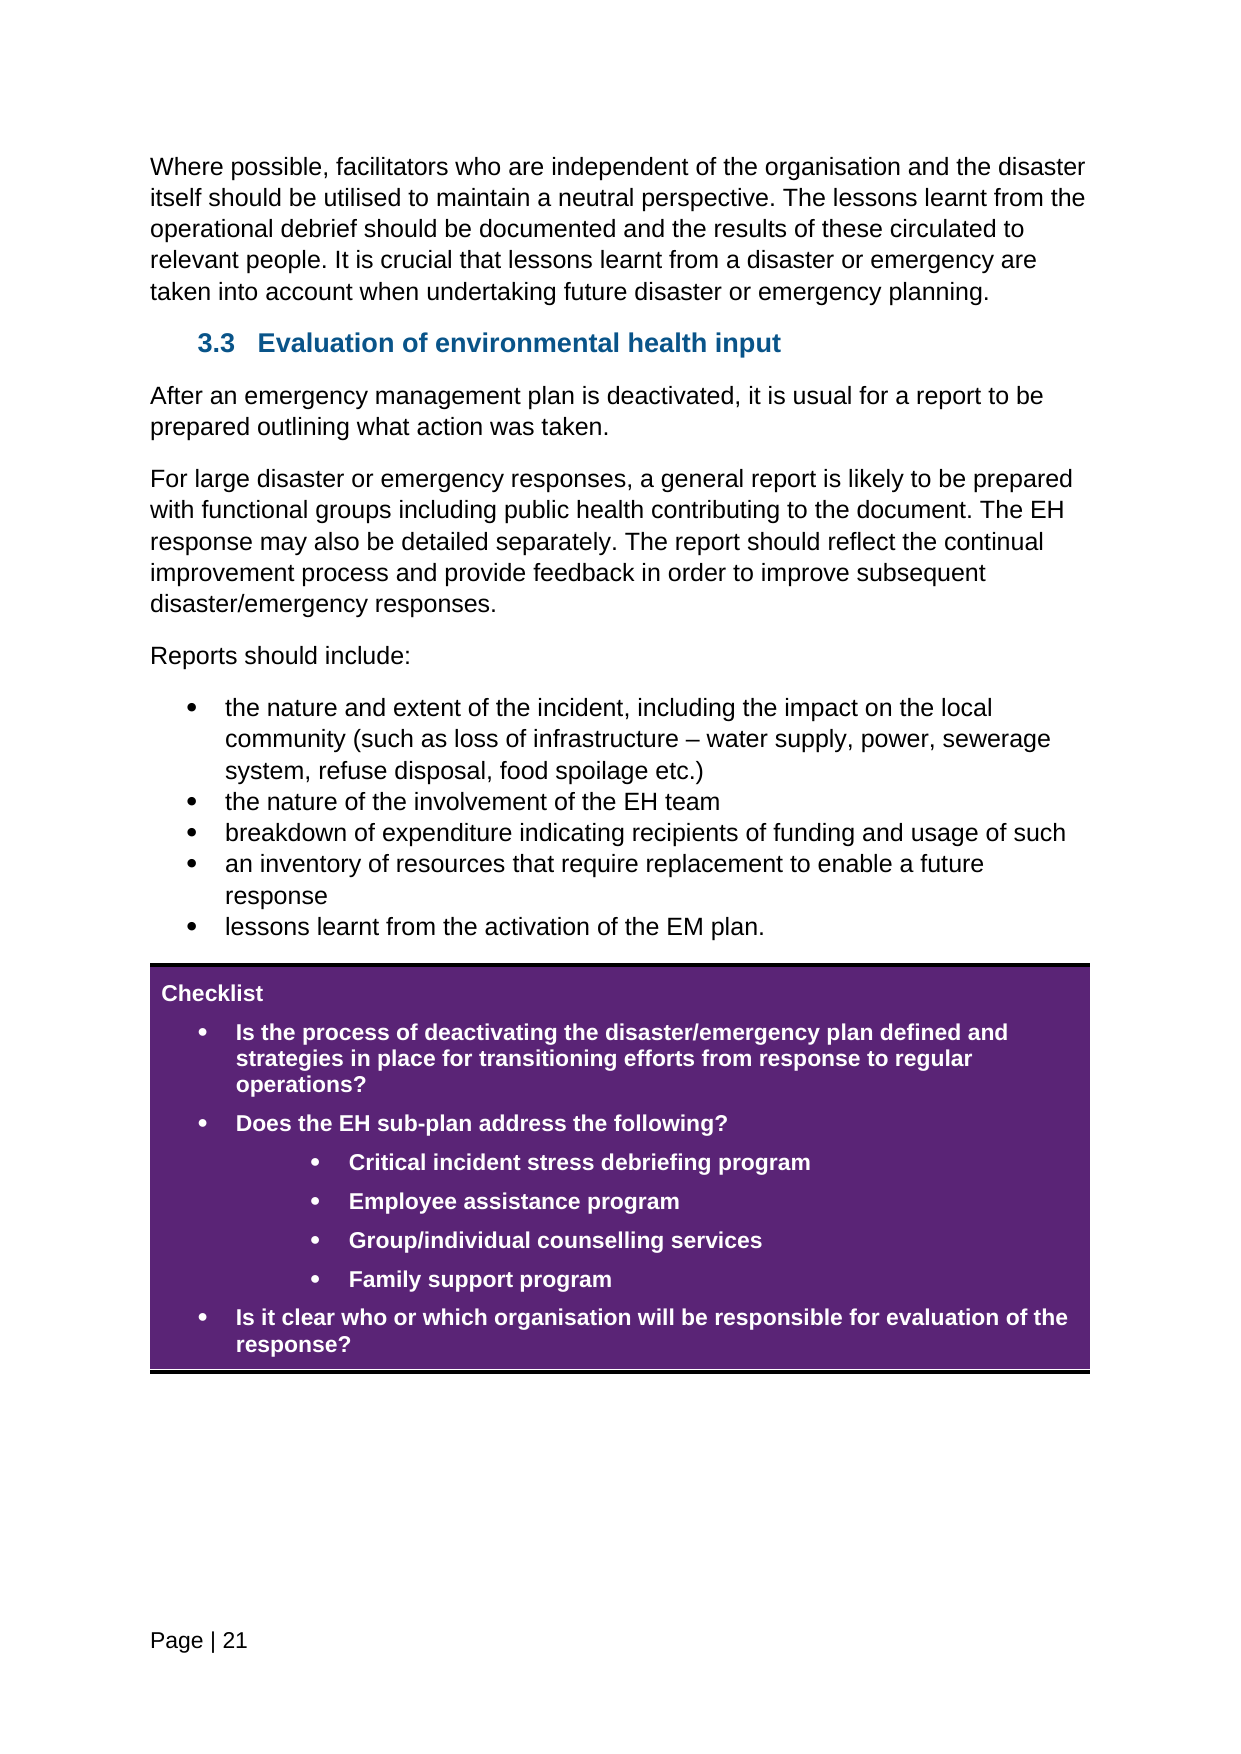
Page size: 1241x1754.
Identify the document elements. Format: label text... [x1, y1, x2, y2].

text Where possible, facilitators who are independent of the organisation and the disaster itself should be utilised to maintain a neutral perspective. The lessons learnt from the operational debrief should be documented and the results of these circulated to relevant people. It is crucial that lessons learnt from a disaster or emergency are taken into account when undertaking future disaster or emergency planning. [150, 150, 1090, 306]
list the nature and extent of the incident, including the impact on the local community (such as loss of infrastructure – water supply, power, sewerage system, refuse disposal, food spoilage etc.) [187, 692, 1090, 785]
list the nature of the involvement of the EH team [187, 785, 1090, 817]
table_header Checklist Is the process of deactivating the disaster/emergency plan defined and strategies in place for transitioning efforts from response to regular operations? Does the EH sub-plan address the following? Critical incident stress debriefing program Employee assistance program Group/individual counselling services Family support program Is it clear who or which organisation will be responsible for evaluation of the response? [150, 967, 1090, 1369]
list an inventory of resources that require replacement to enable a future response [187, 848, 1090, 910]
subtitle Evaluation of environmental health input [197, 327, 1090, 358]
list breakdown of expenditure indicating recipients of funding and usage of such [187, 817, 1090, 848]
text After an emergency management plan is deactivated, it is usual for a report to be prepared outlining what action was taken. [150, 379, 1090, 442]
text For large disaster or emergency responses, a general report is likely to be prepared with functional groups including public health contributing to the document. The EH response may also be detailed separately. The report should reflect the continual improvement process and provide feedback in order to improve subsequent disaster/emergency responses. [150, 462, 1090, 619]
list lessons learnt from the activation of the EM plan. [187, 910, 1090, 942]
text Reports should include: [150, 639, 1090, 671]
